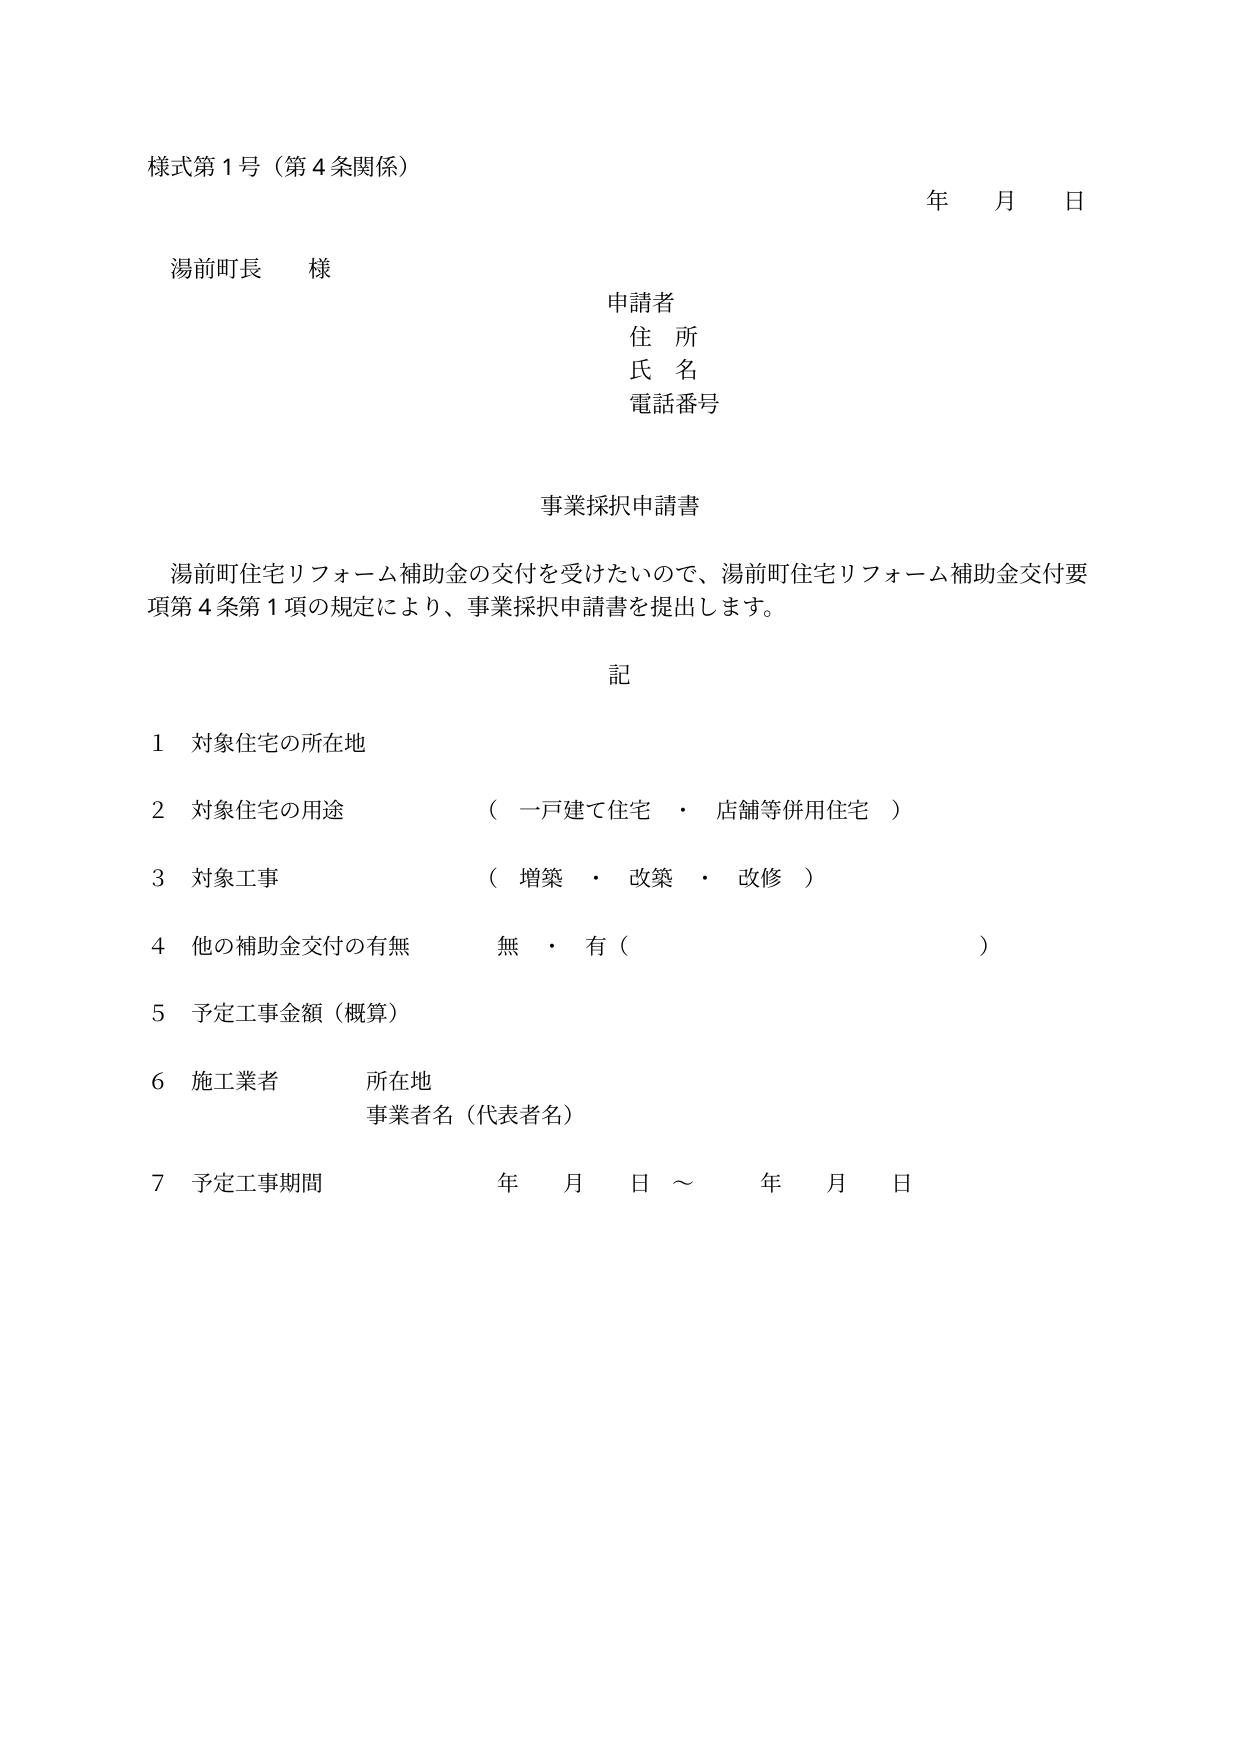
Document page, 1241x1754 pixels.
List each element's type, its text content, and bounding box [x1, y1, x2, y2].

text ５ 予定工事金額（概算） [148, 995, 1092, 1029]
text 湯前町長 様 [148, 251, 1092, 284]
text 住 所 [148, 318, 1092, 352]
text ２ 対象住宅の用途 （ 一戸建て住宅 ・ 店舗等併用住宅 ） [148, 792, 1092, 826]
text ４ 他の補助金交付の有無 無 ・ 有（ ） [148, 928, 1092, 962]
text 電話番号 [148, 386, 1092, 420]
text 事業採択申請書 [148, 488, 1092, 521]
text 湯前町住宅リフォーム補助金の交付を受けたいので、湯前町住宅リフォーム補助金交付要項第4条第1項の規定により、事業採択申請書を提出します。 [148, 555, 1092, 623]
text 事業者名（代表者名） [148, 1097, 1092, 1131]
text 申請者 [148, 284, 1092, 318]
text １ 対象住宅の所在地 [148, 724, 1092, 758]
text ３ 対象工事 （ 増築 ・ 改築 ・ 改修 ） [148, 860, 1092, 894]
text ７ 予定工事期間 年 月 日 ～ 年 月 日 [148, 1165, 1092, 1198]
subtitle 記 [148, 657, 1092, 691]
text 年 月 日 [169, 183, 1092, 217]
text 氏 名 [148, 352, 1092, 386]
text ６ 施工業者 所在地 [148, 1063, 1092, 1097]
text 様式第1号（第4条関係） [148, 149, 1092, 183]
